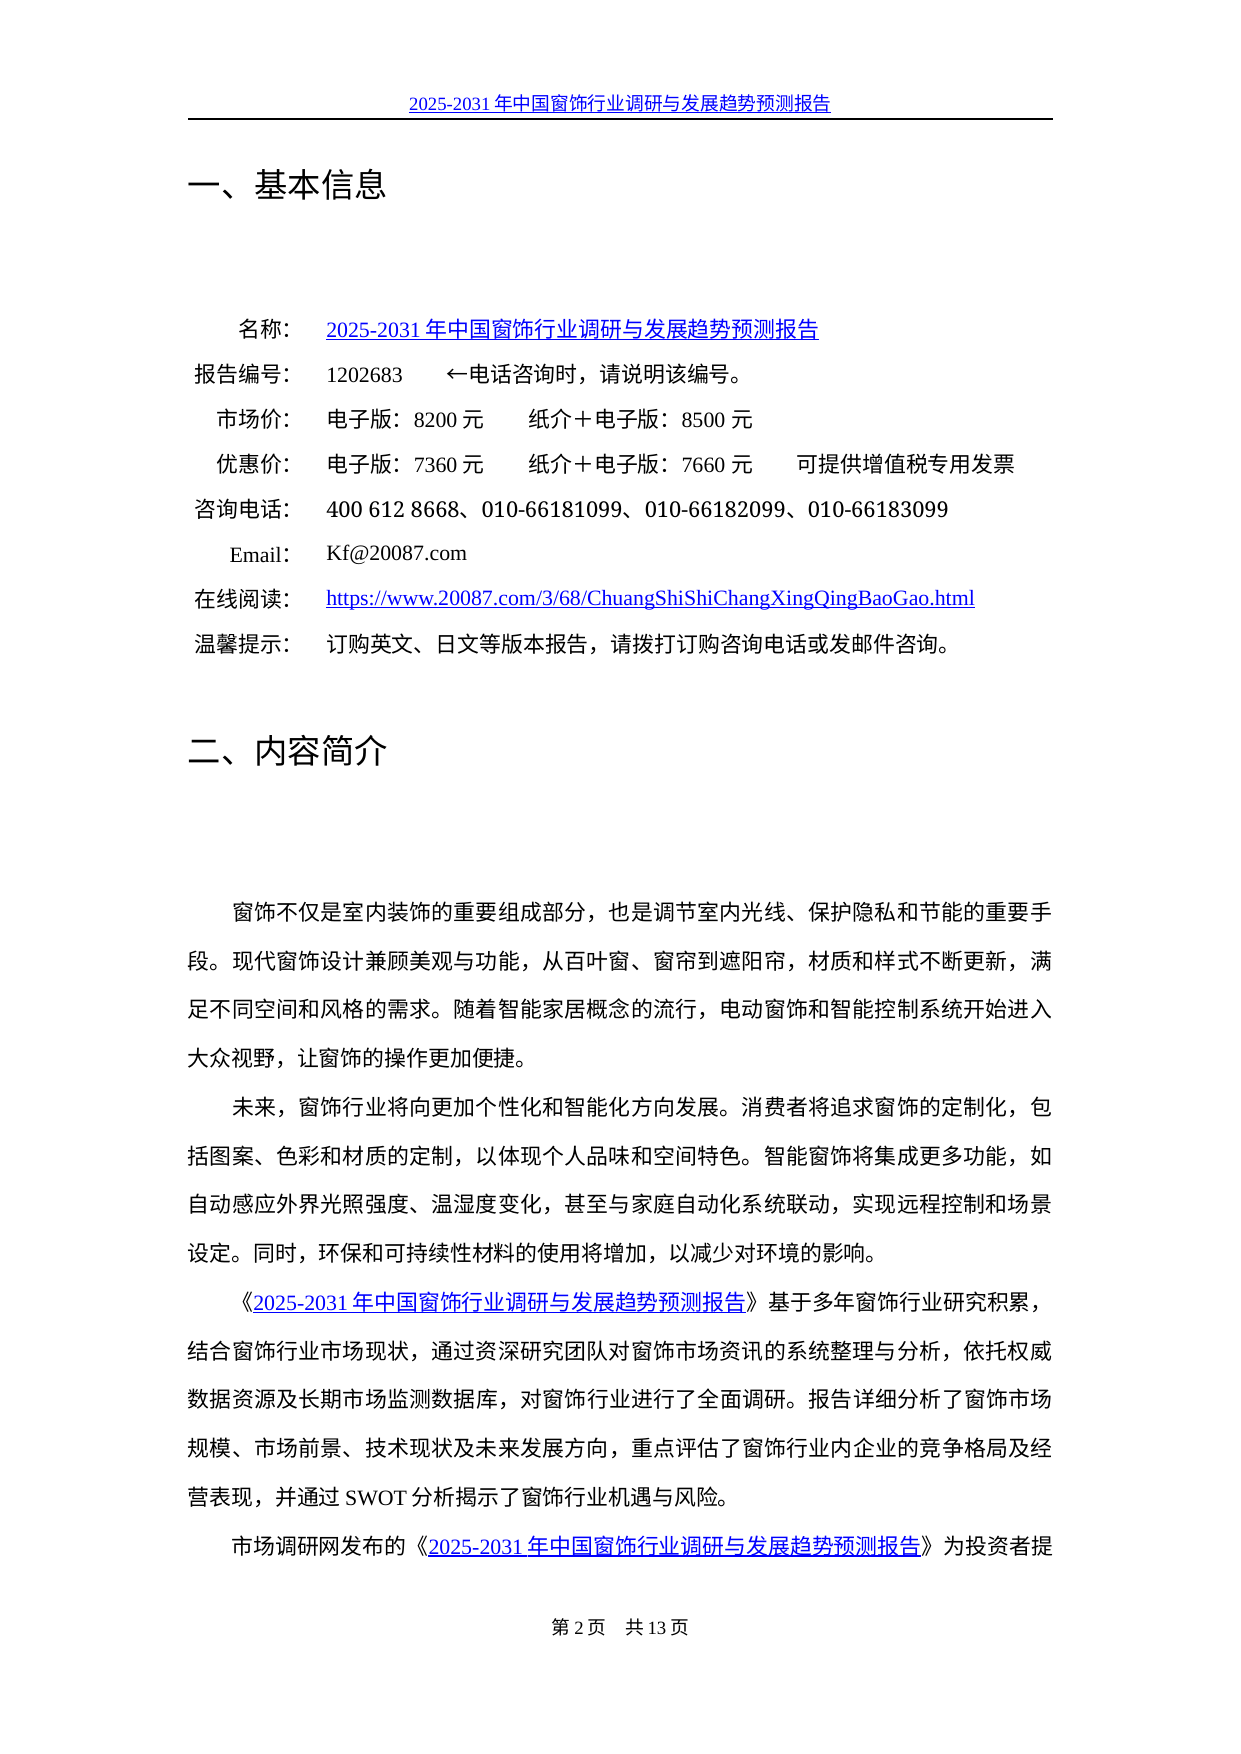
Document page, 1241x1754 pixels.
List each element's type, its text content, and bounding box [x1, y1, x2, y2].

table_cell 电子版：8200 元 纸介＋电子版：8500 元 [315, 402, 1073, 447]
table_cell 咨询电话： [167, 492, 315, 537]
table_cell 1202683 ←电话咨询时，请说明该编号。 [315, 357, 1073, 402]
table_cell 报告编号： [167, 357, 315, 402]
table_cell 400 612 8668、010-66181099、010-66182099、010-66183099 [315, 492, 1073, 537]
title 一、基本信息 [187, 150, 1053, 215]
title 二、内容简介 [187, 717, 1053, 782]
table_cell Email： [167, 537, 315, 582]
table_cell 温馨提示： [167, 627, 315, 672]
table_cell 订购英文、日文等版本报告，请拨打订购咨询电话或发邮件咨询。 [315, 627, 1073, 672]
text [187, 894, 1053, 1561]
table_cell Kf@20087.com [315, 537, 1073, 582]
table_cell 电子版：7360 元 纸介＋电子版：7660 元 可提供增值税专用发票 [315, 447, 1073, 492]
table_cell 市场价： [167, 402, 315, 447]
table_header 2025-2031年中国窗饰行业调研与发展趋势预测报告 [315, 312, 1073, 357]
table_cell 优惠价： [167, 447, 315, 492]
table_cell [315, 582, 1073, 627]
table_header 名称： [167, 312, 315, 357]
table_cell 在线阅读： [167, 582, 315, 627]
